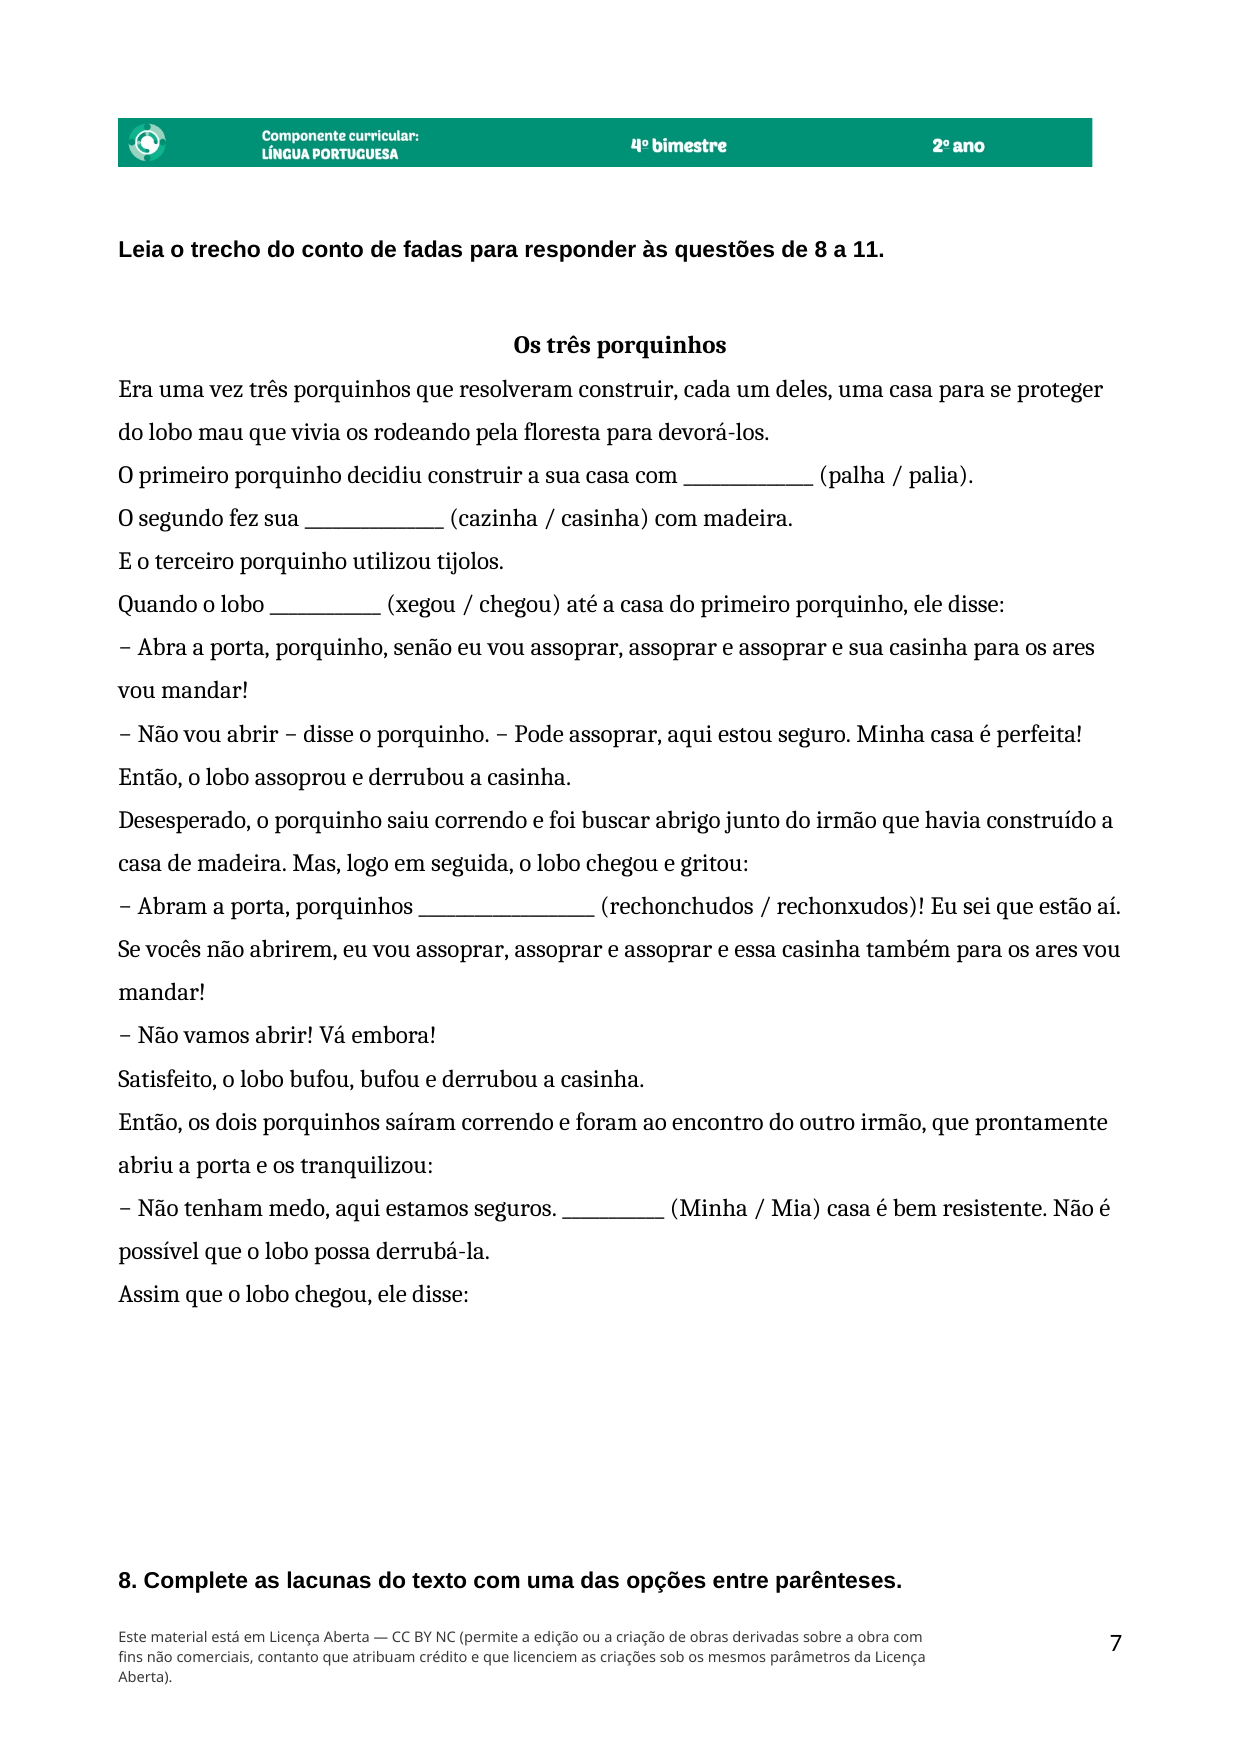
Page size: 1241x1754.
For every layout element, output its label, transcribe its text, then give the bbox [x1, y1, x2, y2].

text O primeiro porquinho decidiu construir a sua casa com ______________ (palha / palia). [118, 461, 1122, 489]
text − Não vamos abrir! Vá embora! [118, 1021, 1122, 1050]
text Era uma vez três porquinhos que resolveram construir, cada um deles, uma casa para se proteger do lobo mau que vivia os rodeando pela floresta para devorá-los. [118, 374, 1122, 446]
text − Abra a porta, porquinho, senão eu vou assoprar, assoprar e assoprar e sua casinha para os ares vou mandar! [118, 633, 1122, 705]
text Quando o lobo ____________ (xegou / chegou) até a casa do primeiro porquinho, ele disse: [118, 590, 1122, 619]
text Assim que o lobo chegou, ele disse: [118, 1280, 1122, 1309]
text − Não vou abrir − disse o porquinho. − Pode assoprar, aqui estou seguro. Minha casa é perfeita! [118, 719, 1122, 748]
text 8. Complete as lacunas do texto com uma das opções entre parênteses. [118, 1567, 1122, 1594]
text O segundo fez sua _______________ (cazinha / casinha) com madeira. [118, 504, 1122, 533]
text Então, os dois porquinhos saíram correndo e foram ao encontro do outro irmão, que prontamente abriu a porta e os tranquilizou: [118, 1108, 1122, 1179]
picture [118, 118, 1093, 167]
text Desesperado, o porquinho saiu correndo e foi buscar abrigo junto do irmão que havia construído a casa de madeira. Mas, logo em seguida, o lobo chegou e gritou: [118, 806, 1122, 878]
text Então, o lobo assoprou e derrubou a casinha. [118, 763, 1122, 791]
text − Não tenham medo, aqui estamos seguros. ___________ (Minha / Mia) casa é bem resistente. Não é possível que o lobo possa derrubá-la. [118, 1194, 1122, 1266]
text Satisfeito, o lobo bufou, bufou e derrubou a casinha. [118, 1064, 1122, 1093]
text Leia o trecho do conto de fadas para responder às questões de 8 a 11. [118, 236, 1122, 263]
text − Abram a porta, porquinhos ___________________ (rechonchudos / rechonxudos)! Eu sei que estão aí. Se vocês não abrirem, eu vou assoprar, assoprar e assoprar e essa casinha também para os ares vou mandar! [118, 892, 1122, 1007]
text E o terceiro porquinho utilizou tijolos. [118, 547, 1122, 576]
text Os três porquinhos [118, 331, 1122, 360]
